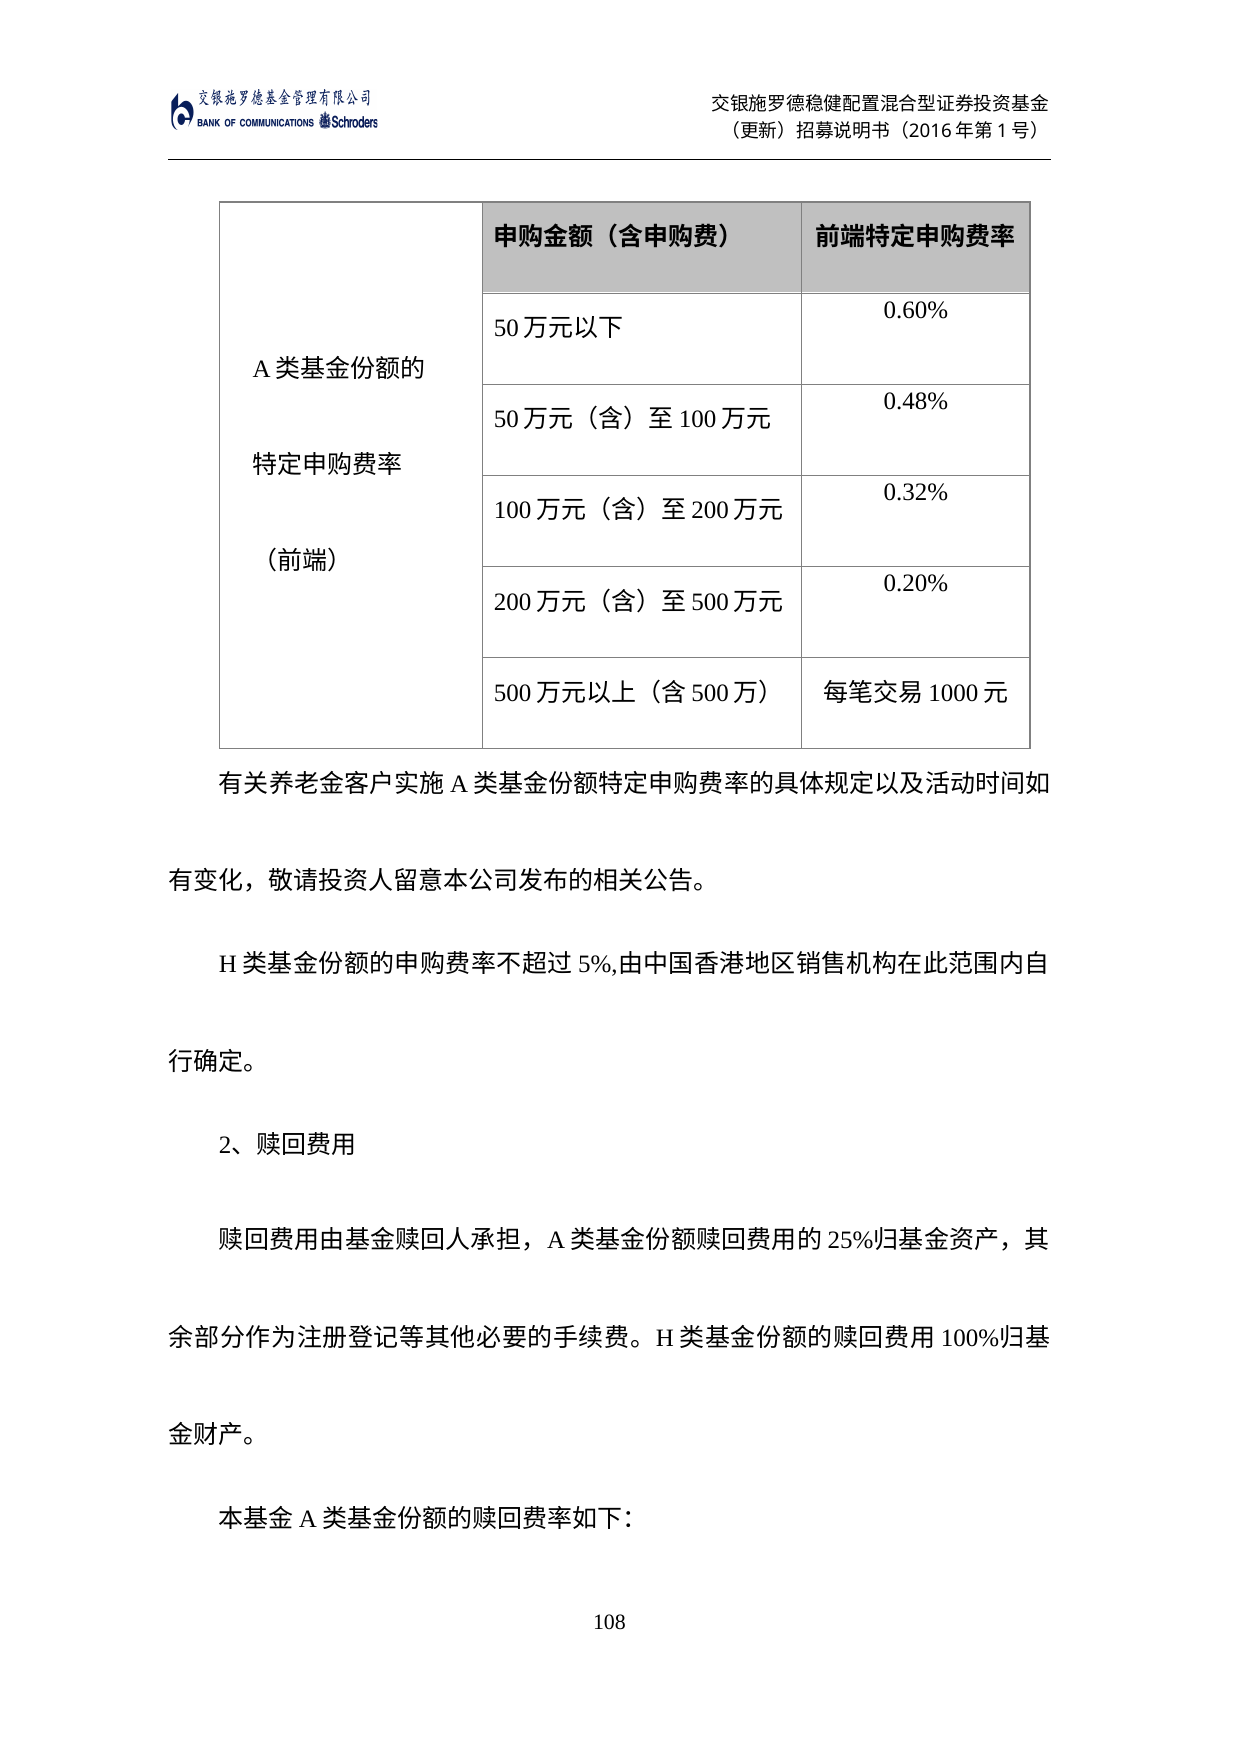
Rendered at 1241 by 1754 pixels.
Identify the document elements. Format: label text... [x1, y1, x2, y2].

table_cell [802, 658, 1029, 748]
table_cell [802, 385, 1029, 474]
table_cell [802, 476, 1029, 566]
text 2、赎回费用 [169, 1110, 1068, 1175]
text 赎回费用由基金赎回人承担，A类基金份额赎回费用的25%归基金资产，其余部分作为注册登记等其他必要的手续费。H类基金份额的赎回费用100%归基金财产。 [169, 1206, 1050, 1466]
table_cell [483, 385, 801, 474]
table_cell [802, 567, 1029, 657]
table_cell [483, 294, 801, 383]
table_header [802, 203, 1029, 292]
text 有关养老金客户实施A类基金份额特定申购费率的具体规定以及活动时间如有变化，敬请投资人留意本公司发布的相关公告。 [169, 749, 1050, 911]
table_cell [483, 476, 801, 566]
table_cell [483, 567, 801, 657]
text 本基金A类基金份额的赎回费率如下： [169, 1484, 1050, 1549]
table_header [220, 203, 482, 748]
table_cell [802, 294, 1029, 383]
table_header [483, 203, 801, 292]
text H类基金份额的申购费率不超过5%,由中国香港地区销售机构在此范围内自行确定。 [169, 929, 1050, 1092]
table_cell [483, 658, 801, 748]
picture [171, 89, 378, 130]
